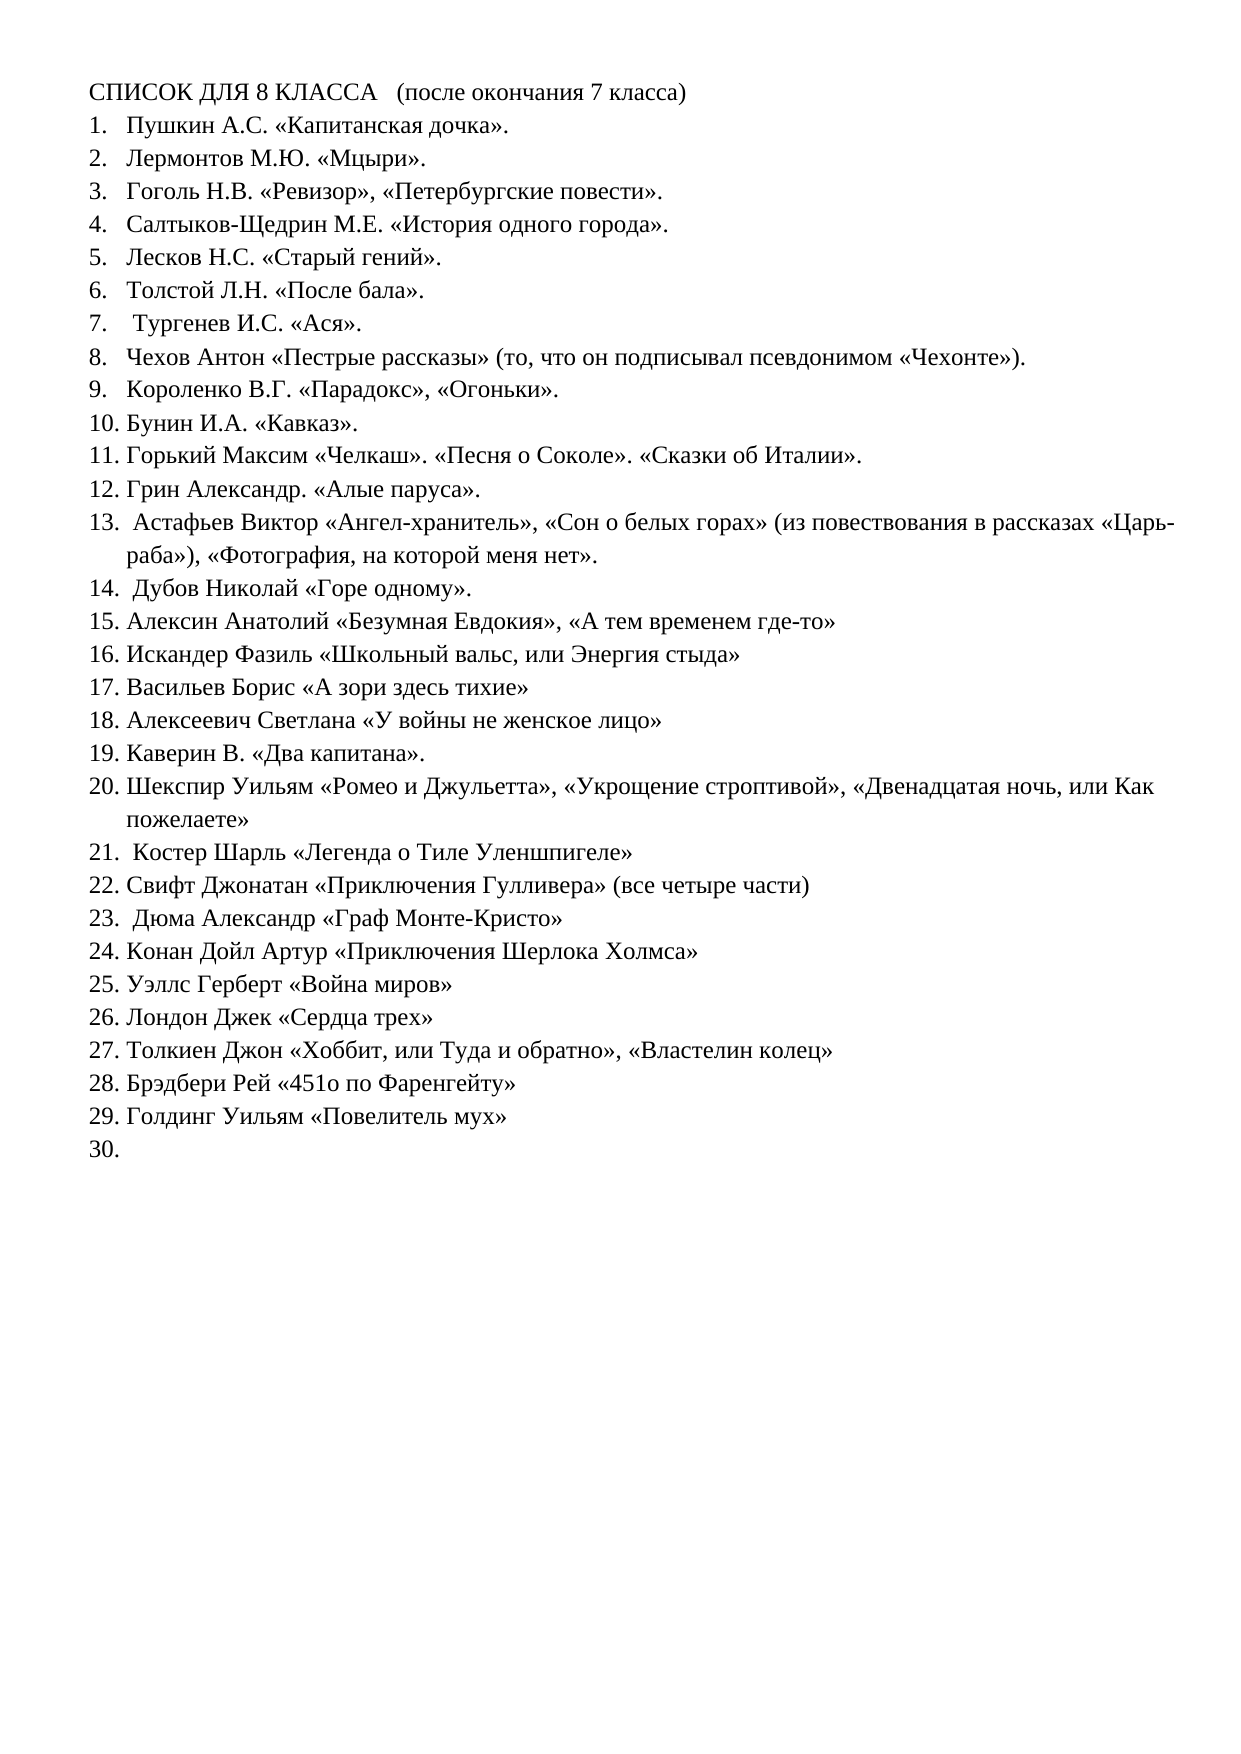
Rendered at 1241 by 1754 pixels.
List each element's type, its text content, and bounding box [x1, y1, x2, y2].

list Грин Александр. «Алые паруса». [89, 474, 1181, 502]
list Толстой Л.Н. «После бала». [89, 276, 1181, 304]
list Конан Дойл Артур «Приключения Шерлока Холмса» [89, 936, 1181, 965]
list Алексеевич Светлана «У войны не женское лицо» [89, 705, 1181, 733]
list Лондон Джек «Сердца трех» [89, 1002, 1181, 1031]
list Астафьев Виктор «Ангел-хранитель», «Сон о белых горах» (из повествования в рассказах «Царь-раба»), «Фотография, на которой меня нет». [89, 507, 1181, 568]
list Васильев Борис «А зори здесь тихие» [89, 672, 1181, 701]
list Голдинг Уильям «Повелитель мух» [89, 1101, 1181, 1130]
list Салтыков-Щедрин М.Е. «История одного города». [89, 209, 1181, 238]
list Брэдбери Рей «451о по Фаренгейту» [89, 1068, 1181, 1097]
list Лермонтов М.Ю. «Мцыри». [89, 143, 1181, 172]
list Искандер Фазиль «Школьный вальс, или Энергия стыда» [89, 639, 1181, 667]
list Уэллс Герберт «Война миров» [89, 969, 1181, 998]
list Шекспир Уильям «Ромео и Джульетта», «Укрощение строптивой», «Двенадцатая ночь, или Как пожелаете» [89, 771, 1181, 833]
list Алексин Анатолий «Безумная Евдокия», «А тем временем где-то» [89, 606, 1181, 634]
list Горький Максим «Челкаш». «Песня о Соколе». «Сказки об Италии». [89, 441, 1181, 469]
list Короленко В.Г. «Парадокс», «Огоньки». [89, 374, 1181, 403]
list Пушкин А.С. «Капитанская дочка». [89, 110, 1181, 139]
text СПИСОК ДЛЯ 8 КЛАССА (после окончания 7 класса) [89, 77, 1181, 106]
list Бунин И.А. «Кавказ». [89, 408, 1181, 436]
list Гоголь Н.В. «Ревизор», «Петербургские повести». [89, 176, 1181, 205]
list Дюма Александр «Граф Монте-Кристо» [89, 903, 1181, 932]
list Чехов Антон «Пестрые рассказы» (то, что он подписывал псевдонимом «Чехонте»). [89, 342, 1181, 370]
list Толкиен Джон «Хоббит, или Туда и обратно», «Властелин колец» [89, 1035, 1181, 1064]
list Дубов Николай «Горе одному». [89, 573, 1181, 601]
list Каверин В. «Два капитана». [89, 738, 1181, 767]
list Костер Шарль «Легенда о Тиле Уленшпигеле» [89, 837, 1181, 866]
list Тургенев И.С. «Ася». [89, 308, 1181, 337]
list Свифт Джонатан «Приключения Гулливера» (все четыре части) [89, 870, 1181, 899]
list Лесков Н.С. «Старый гений». [89, 242, 1181, 271]
